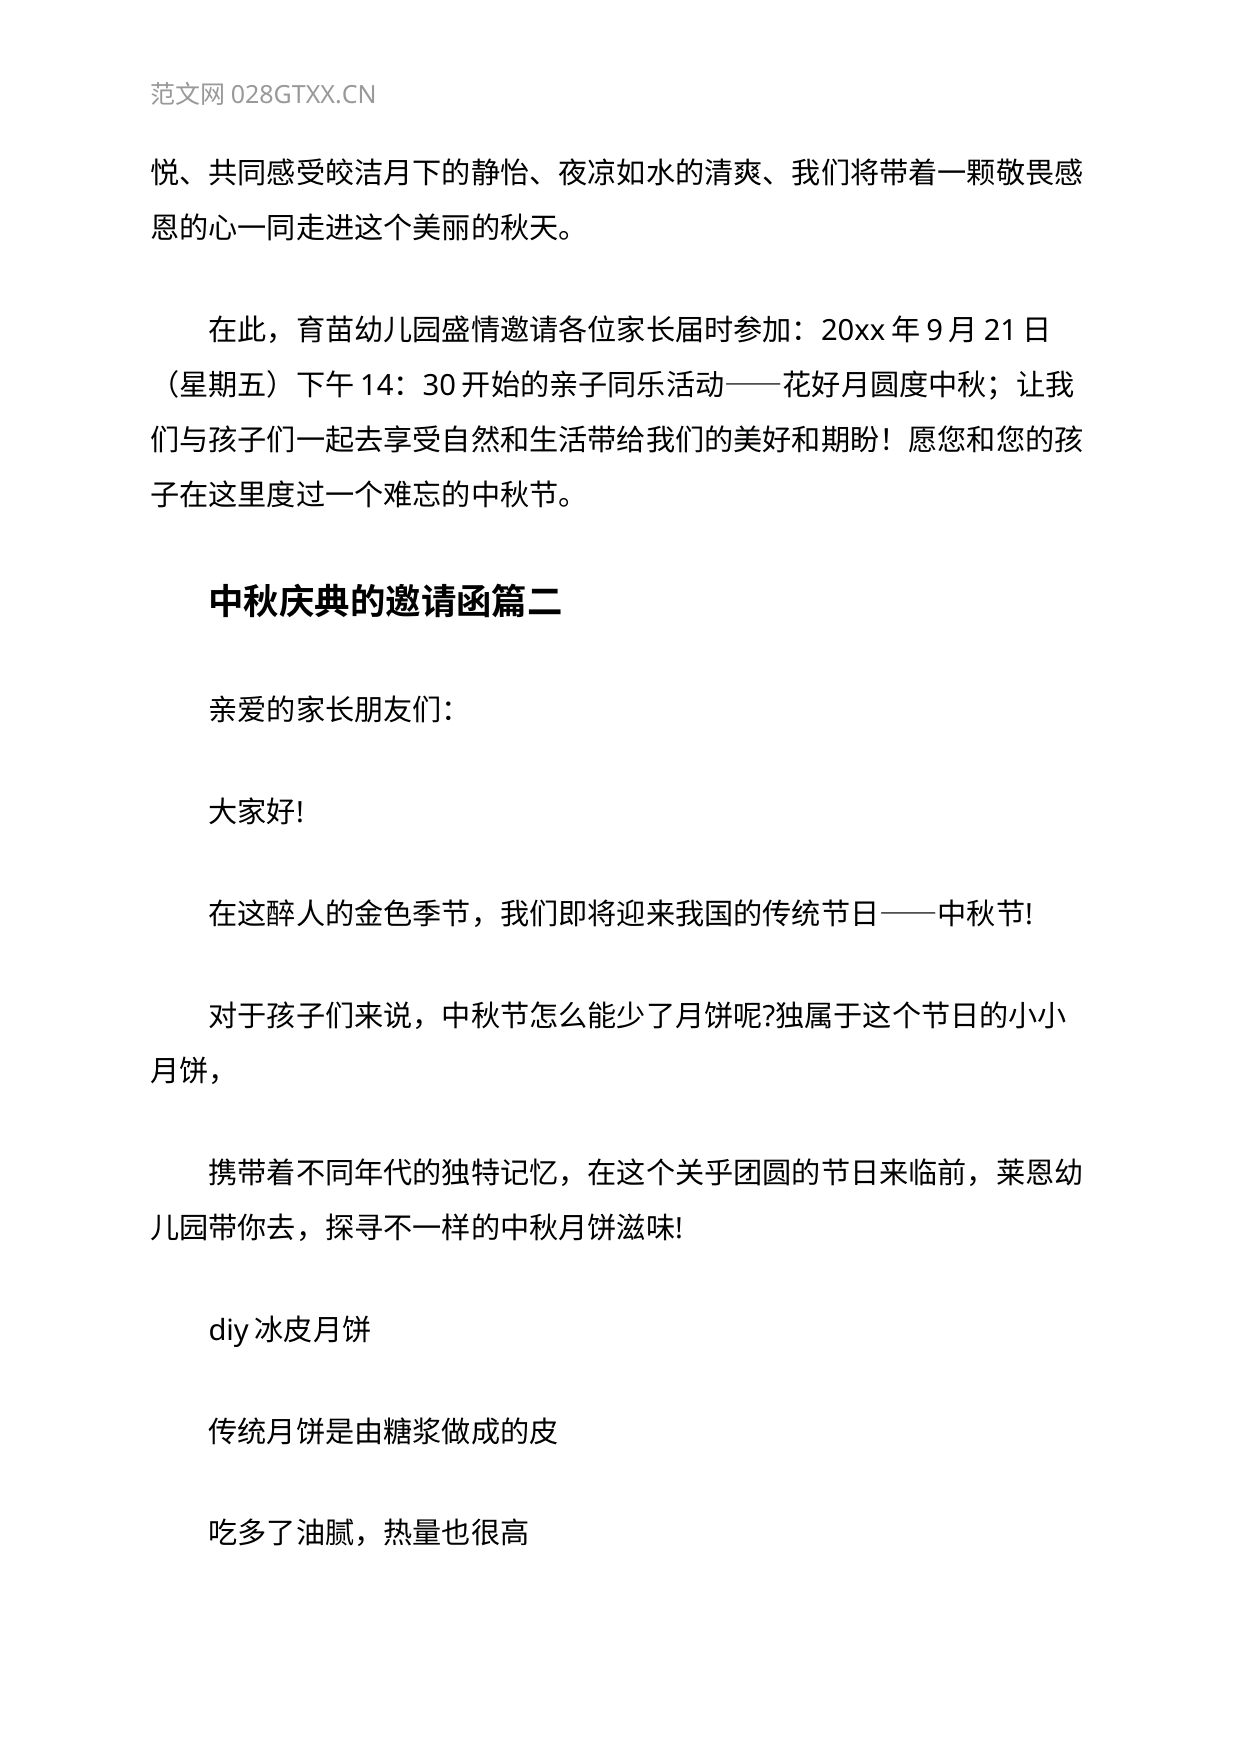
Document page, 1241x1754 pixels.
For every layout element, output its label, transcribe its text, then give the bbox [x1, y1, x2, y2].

text 在这醉人的金色季节，我们即将迎来我国的传统节日——中秋节! [150, 891, 1090, 933]
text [150, 150, 1090, 247]
text 传统月饼是由糖浆做成的皮 [150, 1408, 1090, 1450]
text 携带着不同年代的独特记忆，在这个关乎团圆的节日来临前，莱恩幼儿园带你去，探寻不一样的中秋月饼滋味! [150, 1149, 1090, 1247]
text 吃多了油腻，热量也很高 [150, 1510, 1090, 1552]
text 大家好! [150, 788, 1090, 831]
text 对于孩子们来说，中秋节怎么能少了月饼呢?独属于这个节日的小小月饼， [150, 992, 1090, 1090]
text 中秋庆典的邀请函篇二 [150, 573, 1090, 624]
text diy冰皮月饼 [150, 1306, 1090, 1348]
text 亲爱的家长朋友们： [150, 687, 1090, 729]
text 在此，育苗幼儿园盛情邀请各位家长届时参加：20xx年9月21日（星期五）下午14：30开始的亲子同乐活动——花好月圆度中秋；让我们与孩子们一起去享受自然和生活带给我们的美好和期盼！愿您和您的孩子在这里度过一个难忘的中秋节。 [150, 307, 1090, 514]
